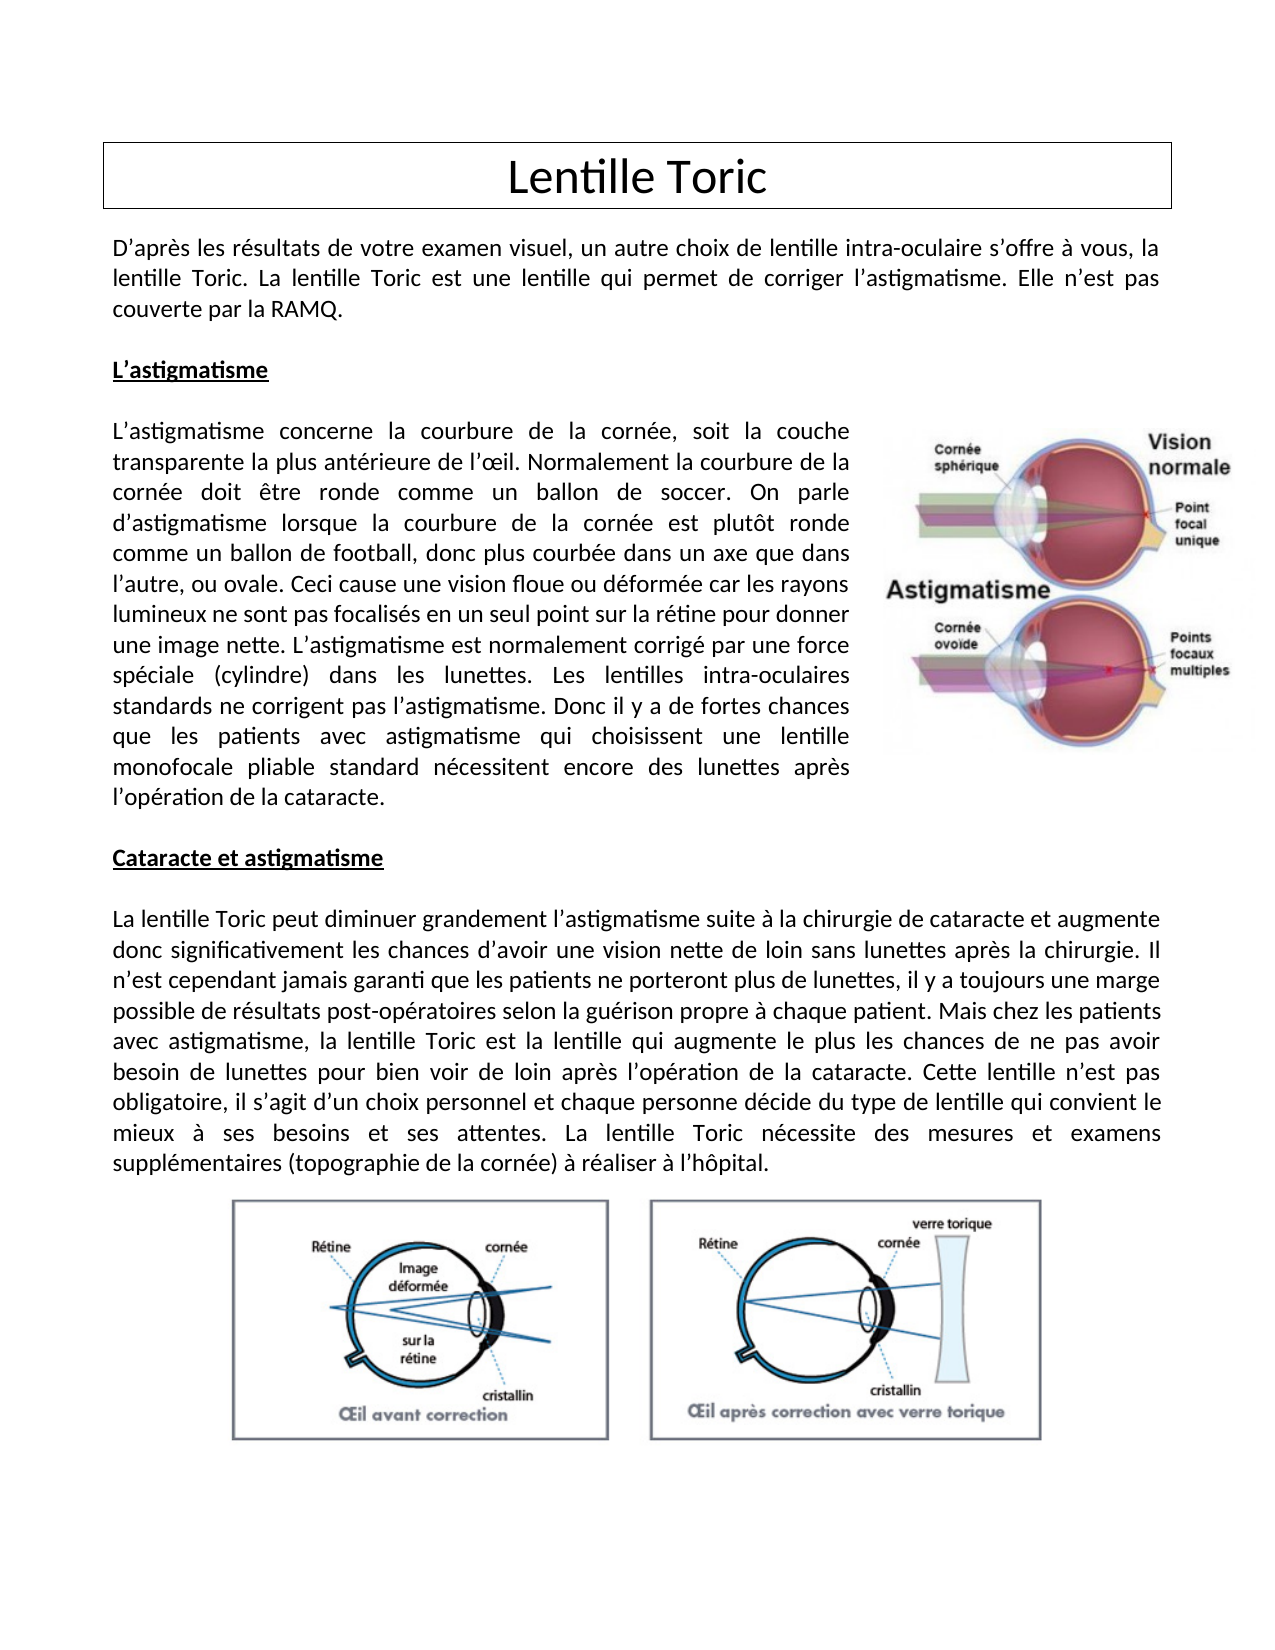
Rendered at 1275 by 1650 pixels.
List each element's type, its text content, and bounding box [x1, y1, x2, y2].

picture [883, 428, 1257, 755]
text Cataracte et astigmatisme [112, 842, 1163, 873]
text L’astigmatisme [112, 354, 1163, 384]
text L’astigmatisme concerne la courbure de la cornée, soit la couche transparente la plus antérieure de l’œil. Normalement la courbure de la cornée doit être ronde comme un ballon de soccer. On parle d’astigmatisme lorsque la courbure de la cornée est plutôt ronde comme un ballon de football, donc plus courbée dans un axe que dans l’autre, ou ovale. Ceci cause une vision floue ou déformée car les rayons lumineux ne sont pas focalisés en un seul point sur la rétine pour donner une image nette. L’astigmatisme est normalement corrigé par une force spéciale (cylindre) dans les lunettes. Les lentilles intra-oculaires standards ne corrigent pas l’astigmatisme. Donc il y a de fortes chances que les patients avec astigmatisme qui choisissent une lentille monofocale pliable standard nécessitent encore des lunettes après l’opération de la cataracte. [112, 415, 851, 812]
text Lentille Toric [104, 143, 1171, 208]
picture [187, 1178, 1088, 1461]
text D’après les résultats de votre examen visuel, un autre choix de lentille intra-oculaire s’offre à vous, la lentille Toric. La lentille Toric est une lentille qui permet de corriger l’astigmatisme. Elle n’est pas couverte par la RAMQ. [112, 232, 1161, 323]
text La lentille Toric peut diminuer grandement l’astigmatisme suite à la chirurgie de cataracte et augmente donc significativement les chances d’avoir une vision nette de loin sans lunettes après la chirurgie. Il n’est cependant jamais garanti que les patients ne porteront plus de lunettes, il y a toujours une marge possible de résultats post-opératoires selon la guérison propre à chaque patient. Mais chez les patients avec astigmatisme, la lentille Toric est la lentille qui augmente le plus les chances de ne pas avoir besoin de lunettes pour bien voir de loin après l’opération de la cataracte. Cette lentille n’est pas obligatoire, il s’agit d’un choix personnel et chaque personne décide du type de lentille qui convient le mieux à ses besoins et ses attentes. La lentille Toric nécessite des mesures et examens supplémentaires (topographie de la cornée) à réaliser à l’hôpital. [112, 903, 1163, 1178]
